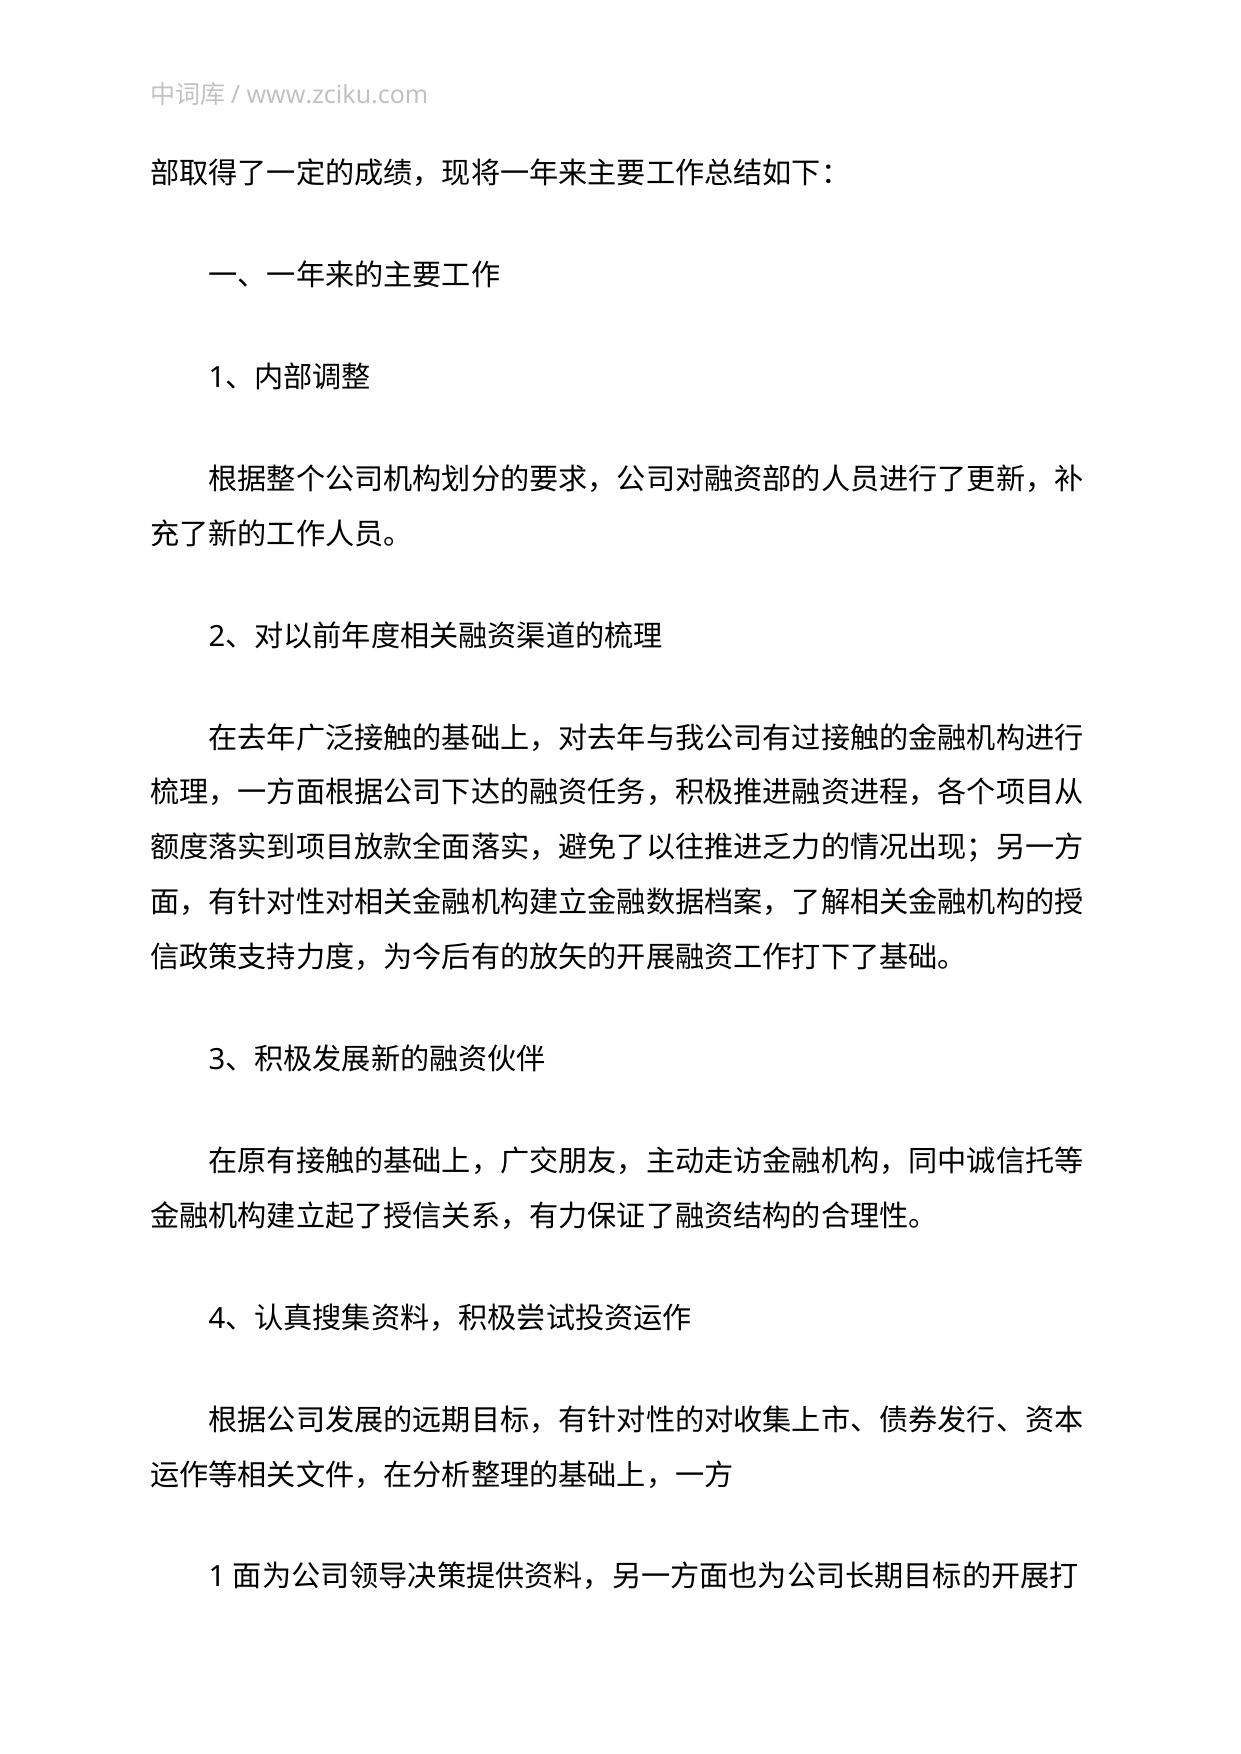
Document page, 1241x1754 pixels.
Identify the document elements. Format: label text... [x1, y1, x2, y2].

text 2、对以前年度相关融资渠道的梳理 [150, 612, 1090, 654]
text 一、一年来的主要工作 [150, 252, 1090, 294]
text 根据公司发展的远期目标，有针对性的对收集上市、债券发行、资本运作等相关文件，在分析整理的基础上，一方 [150, 1396, 1090, 1493]
text 4、认真搜集资料，积极尝试投资运作 [150, 1294, 1090, 1337]
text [150, 150, 1090, 192]
text 根据整个公司机构划分的要求，公司对融资部的人员进行了更新，补充了新的工作人员。 [150, 456, 1090, 553]
text 1、内部调整 [150, 353, 1090, 396]
text 3、积极发展新的融资伙伴 [150, 1036, 1090, 1078]
text 在原有接触的基础上，广交朋友，主动走访金融机构，同中诚信托等金融机构建立起了授信关系，有力保证了融资结构的合理性。 [150, 1137, 1090, 1235]
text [150, 1553, 1090, 1595]
text 在去年广泛接触的基础上，对去年与我公司有过接触的金融机构进行梳理，一方面根据公司下达的融资任务，积极推进融资进程，各个项目从额度落实到项目放款全面落实，避免了以往推进乏力的情况出现；另一方面，有针对性对相关金融机构建立金融数据档案，了解相关金融机构的授信政策支持力度，为今后有的放矢的开展融资工作打下了基础。 [150, 714, 1090, 976]
